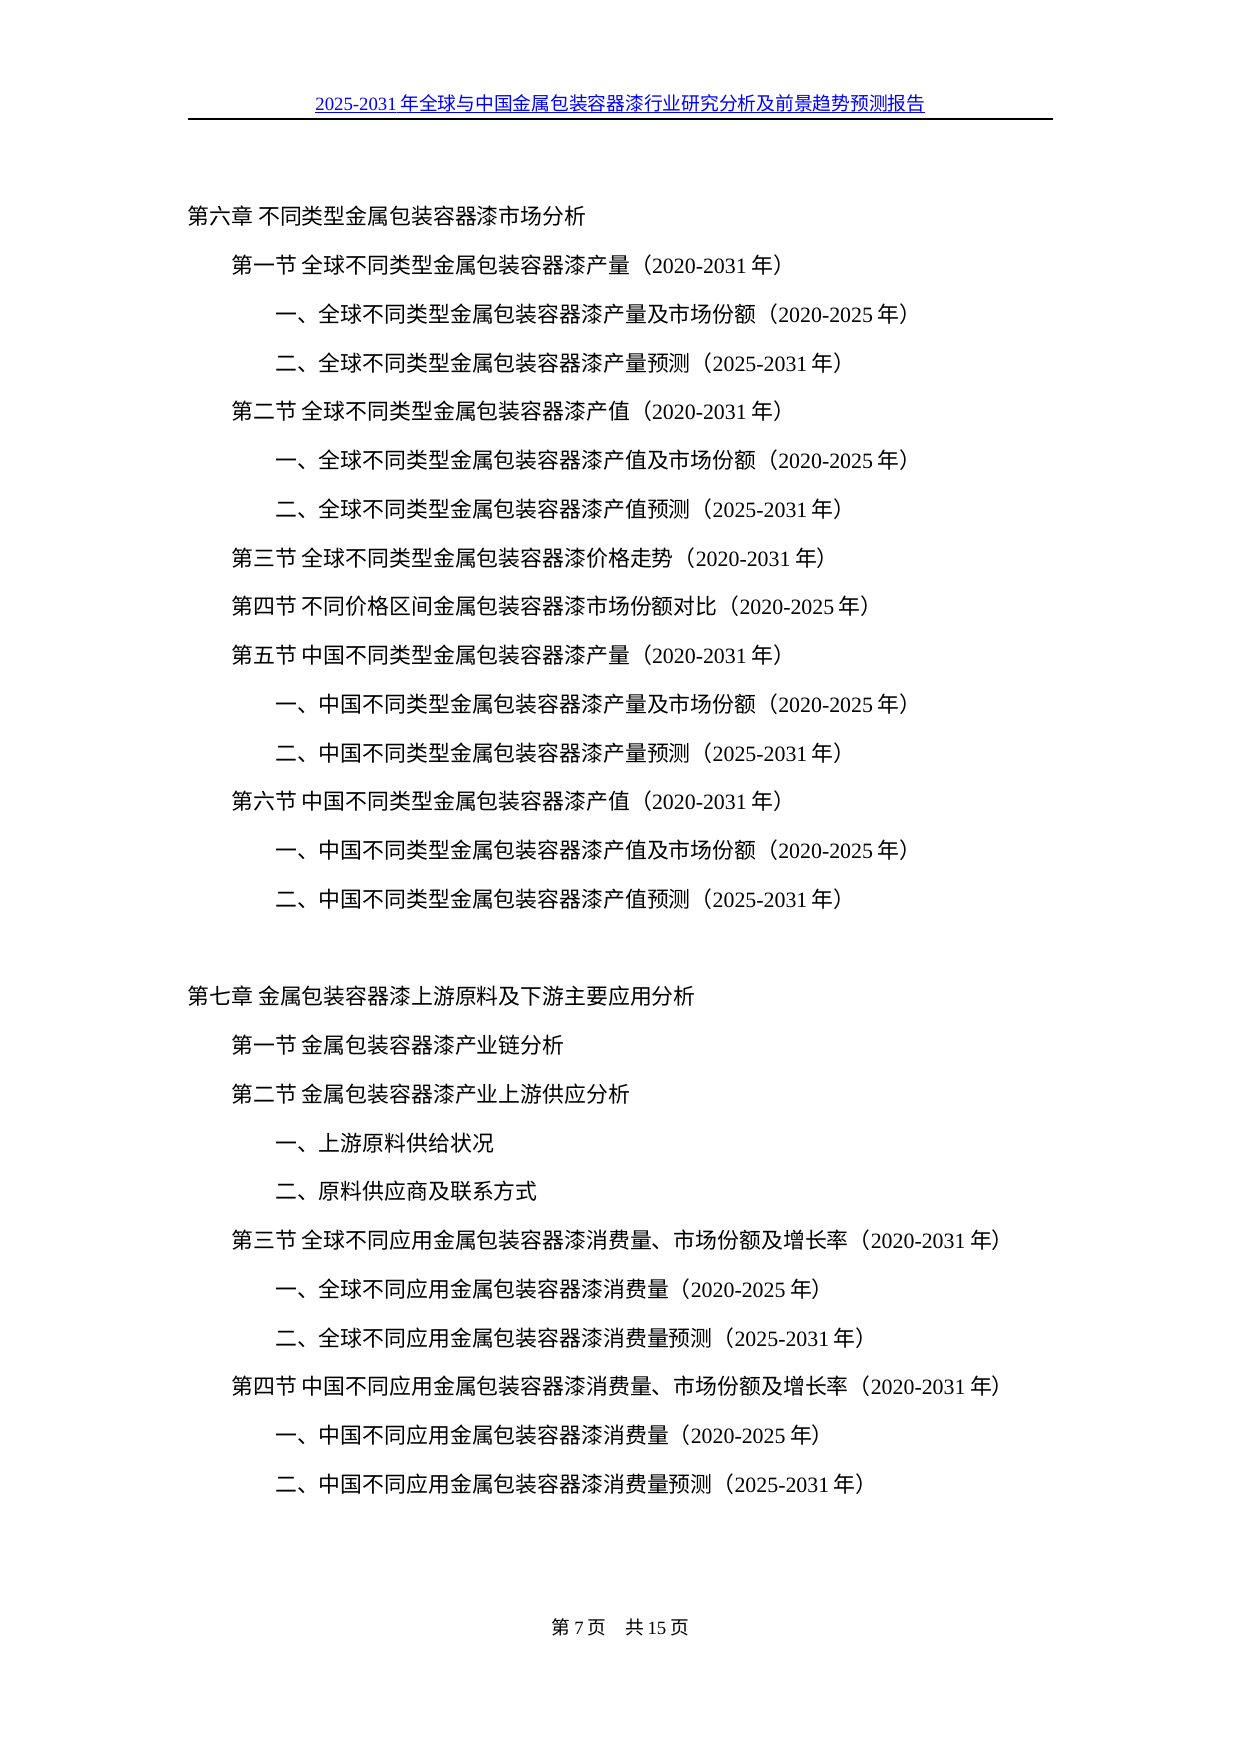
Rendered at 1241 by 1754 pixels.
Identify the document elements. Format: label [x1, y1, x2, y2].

text [187, 150, 1053, 1499]
